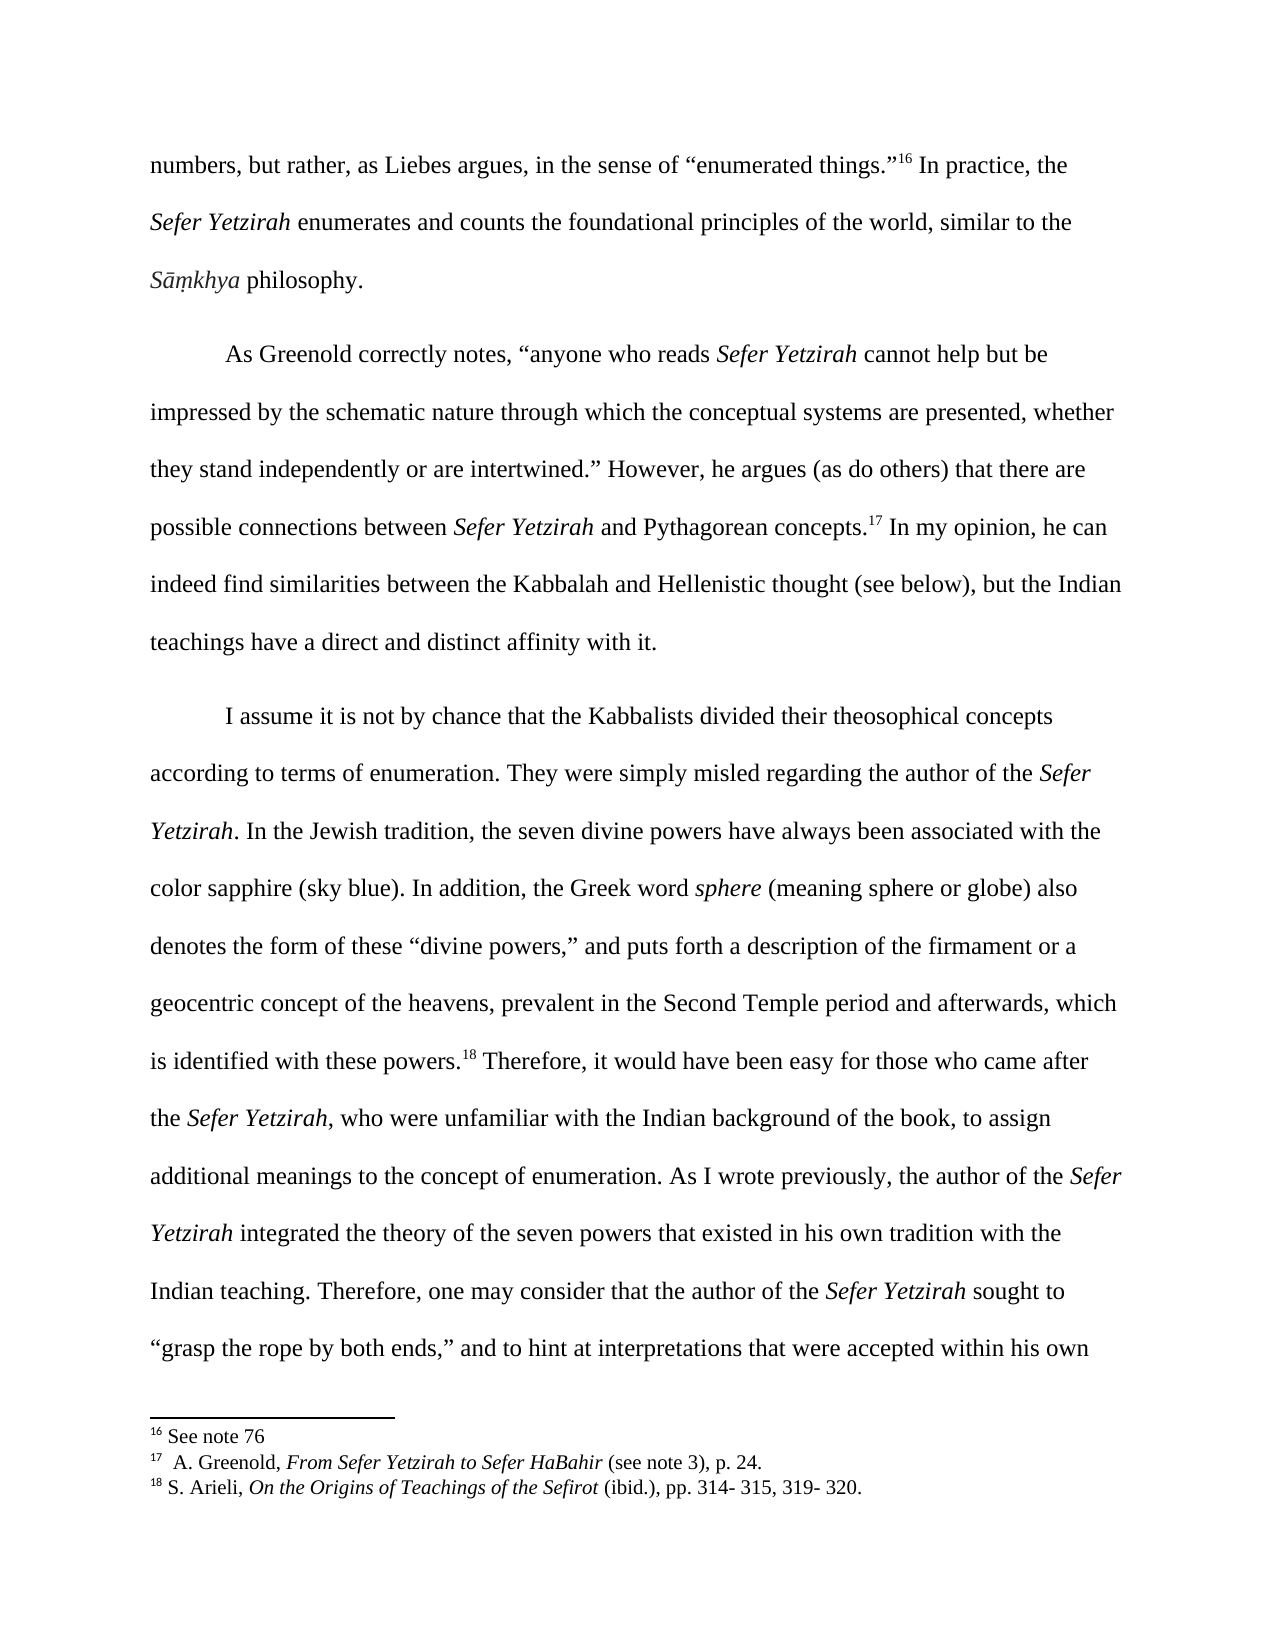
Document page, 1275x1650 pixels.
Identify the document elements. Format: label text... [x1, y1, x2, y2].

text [150, 150, 1125, 294]
text As Greenold correctly notes, “anyone who reads Sefer Yetzirah cannot help but be impressed by the schematic nature through which the conceptual systems are presented, whether they stand independently or are intertwined.” However, he argues (as do others) that there are possible connections between Sefer Yetzirah and Pythagorean concepts. In my opinion, he can indeed find similarities between the Kabbalah and Hellenistic thought (see below), but the Indian teachings have a direct and distinct affinity with it. [150, 339, 1125, 655]
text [150, 701, 1125, 1362]
